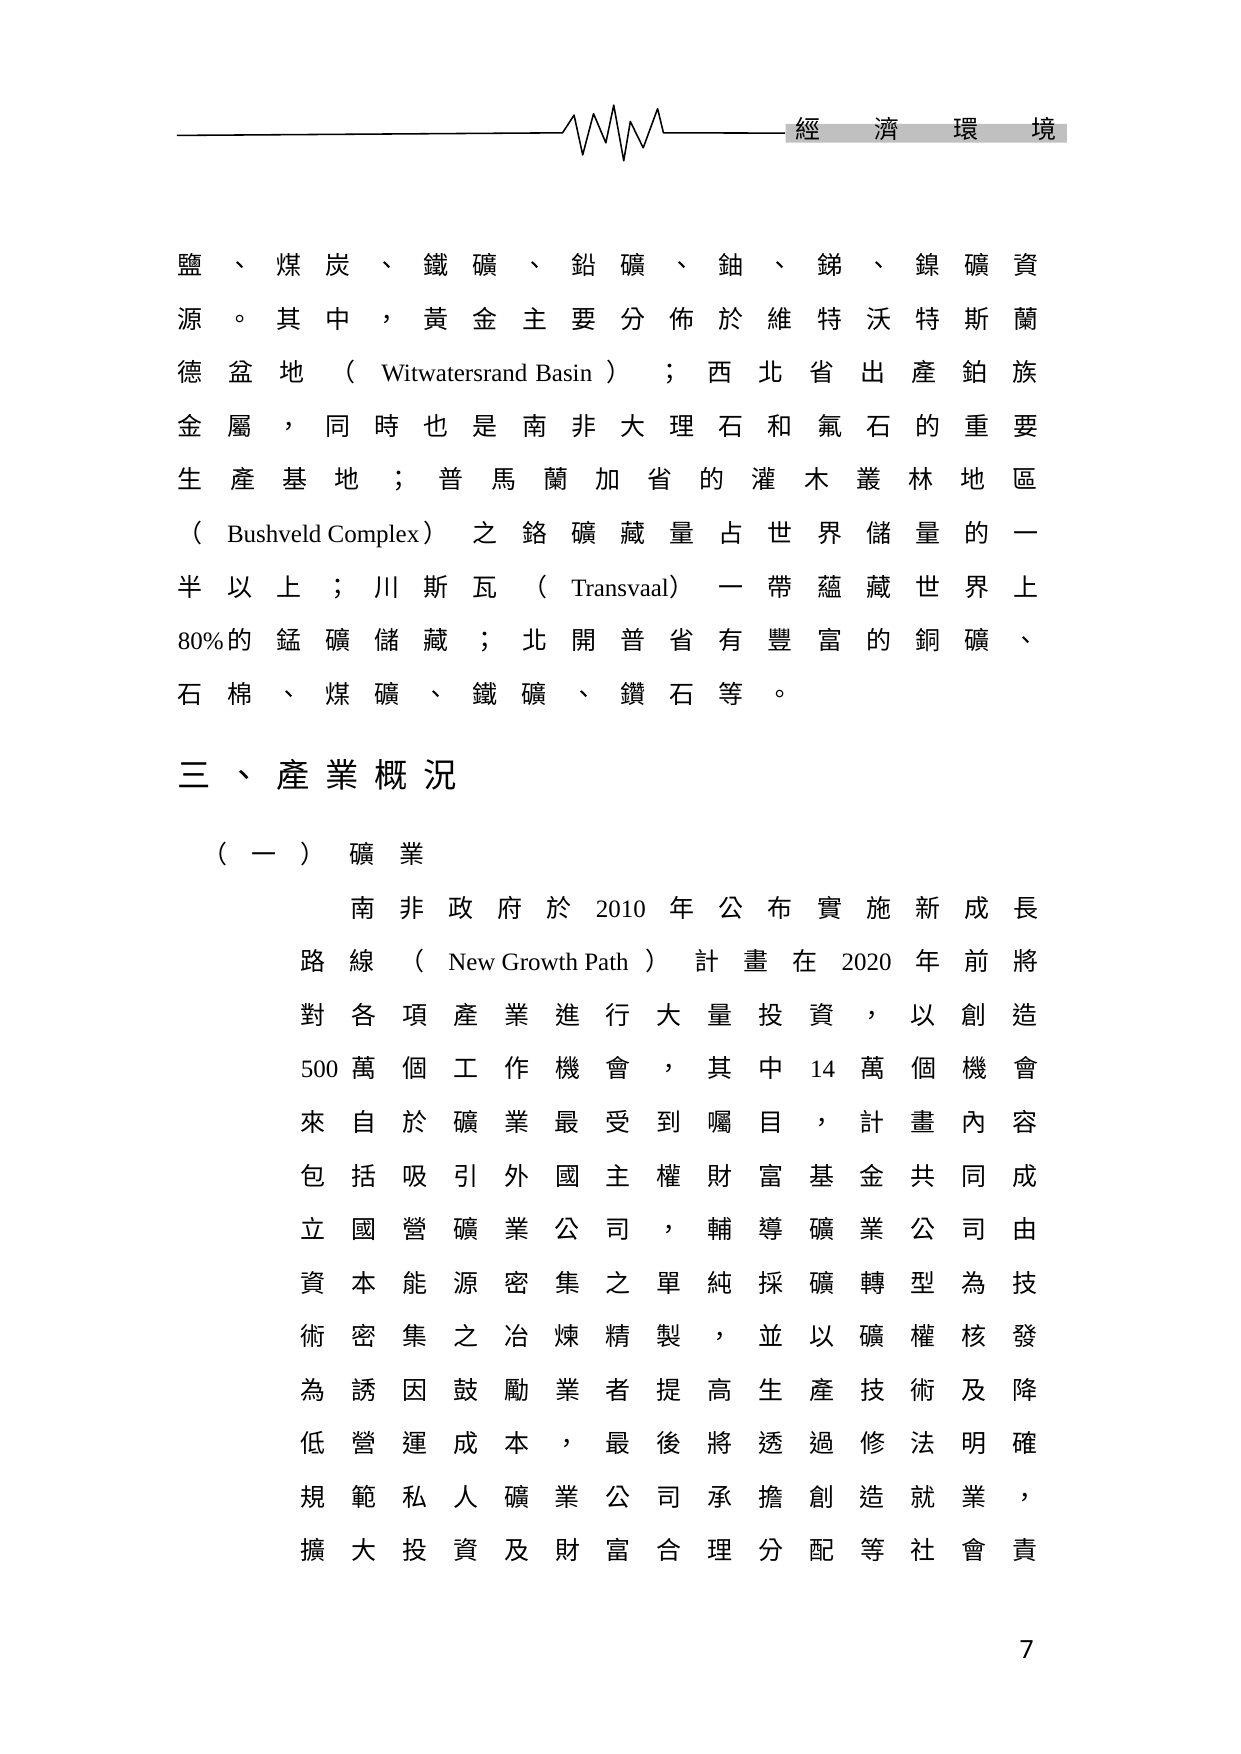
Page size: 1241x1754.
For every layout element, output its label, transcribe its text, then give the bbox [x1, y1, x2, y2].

text （一）礦業 [202, 826, 1063, 880]
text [178, 237, 1063, 719]
text 三、產業概況 [178, 746, 1063, 799]
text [276, 880, 1063, 1576]
